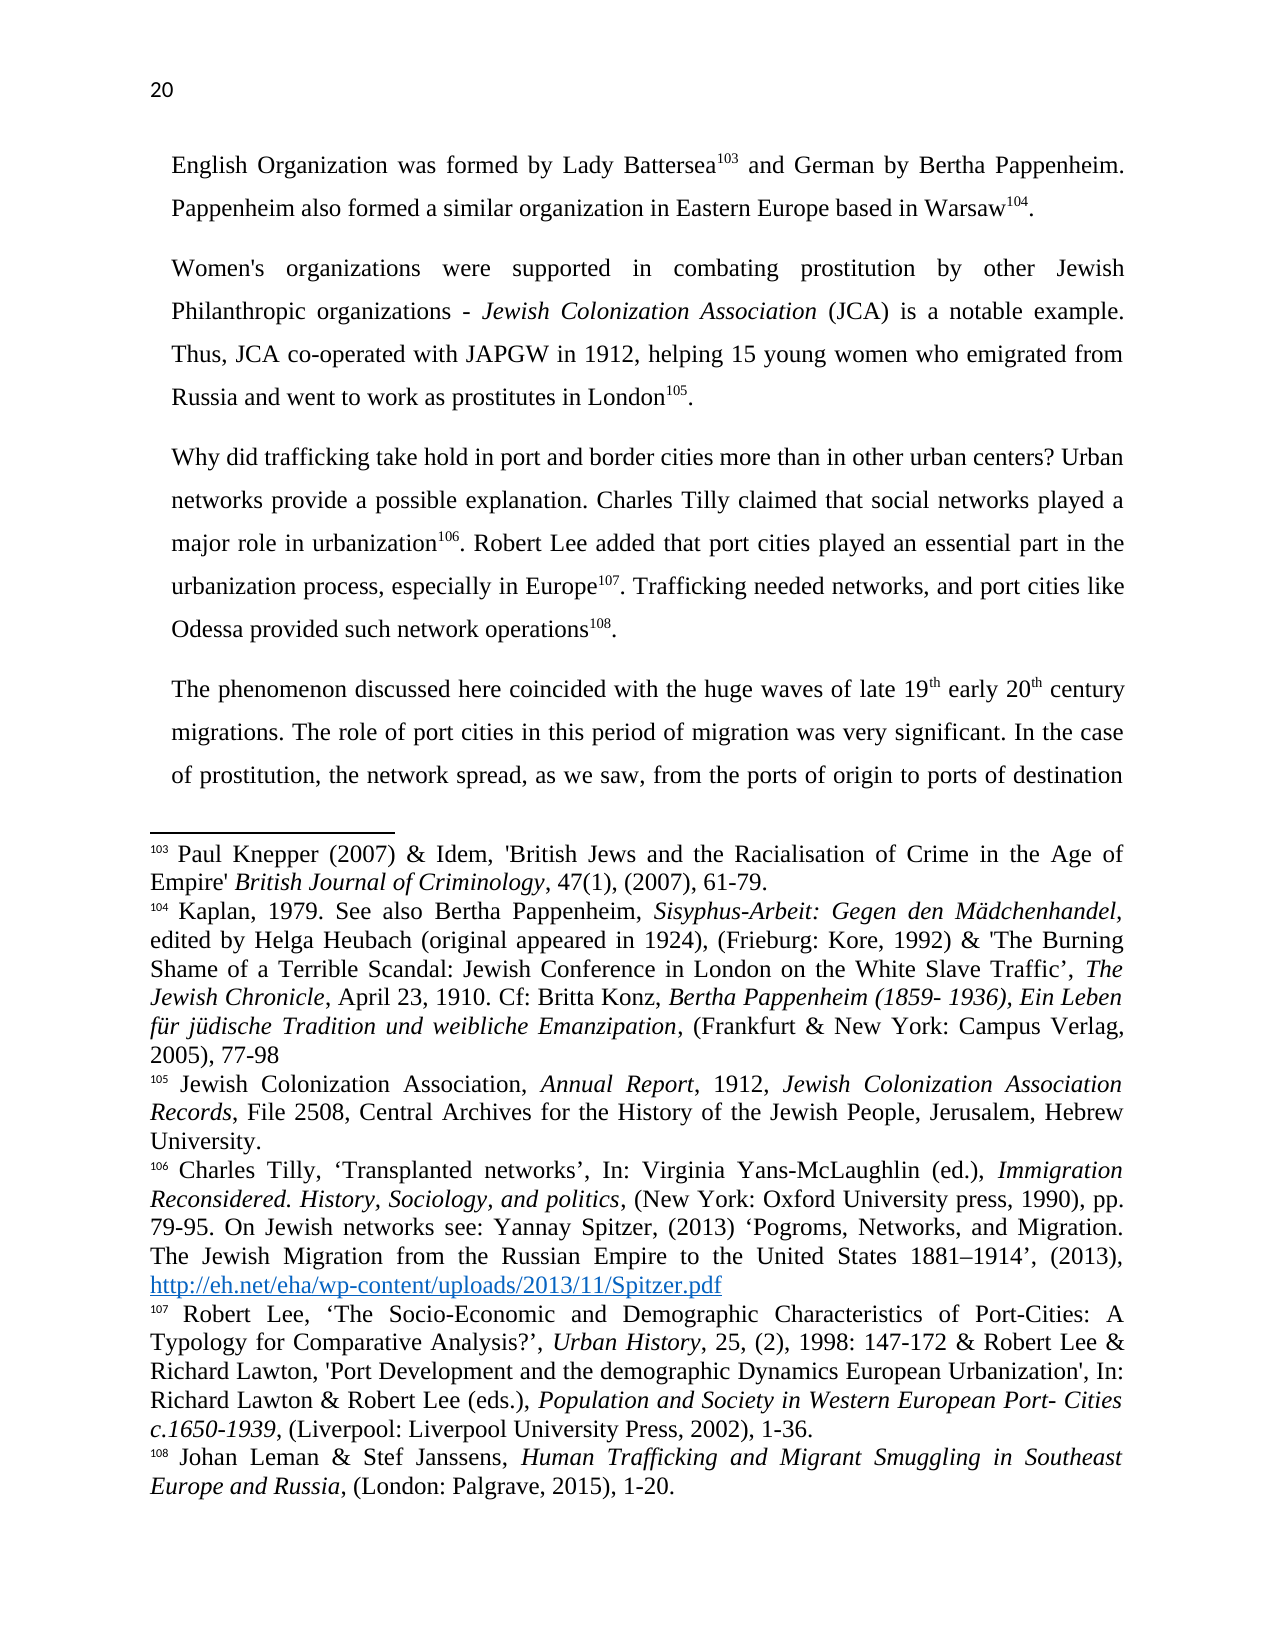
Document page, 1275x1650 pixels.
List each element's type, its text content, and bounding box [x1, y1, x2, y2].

text Jewish women worldwide organized battling against prostitution and trafficking. The Jewish Association for the Protection of Girls and Women in London - JAPGW and the Jüdischer Frauenbund - JFB (The League of Jewish Women) in Germany are just a few examples. The English Organization was formed by Lady Battersea and German by Bertha Pappenheim. Pappenheim also formed a similar organization in Eastern Europe based in Warsaw. [171, 150, 1125, 222]
text Women's organizations were supported in combating prostitution by other Jewish Philanthropic organizations - Jewish Colonization Association (JCA) is a notable example. Thus, JCA co-operated with JAPGW in 1912, helping 15 young women who emigrated from Russia and went to work as prostitutes in London. [171, 253, 1125, 411]
text Why did trafficking take hold in port and border cities more than in other urban centers? Urban networks provide a possible explanation. Charles Tilly claimed that social networks played a major role in urbanization. Robert Lee added that port cities played an essential part in the urbanization process, especially in Europe. Trafficking needed networks, and port cities like Odessa provided such network operations. [171, 442, 1125, 643]
text The phenomenon discussed here coincided with the huge waves of late 19th early 20th century migrations. The role of port cities in this period of migration was very significant. In the case of prostitution, the network spread, as we saw, from the ports of origin to ports of destination (Odessa to Buenos Aires is for example). In some incidents the network had a familial basis. Many reports in Hebrew newspapers describe such networks. For example, Joseph Bord and Yehuda Banda, who smuggled women from Eastern Europe to Argentina, were brothers in law. Bord's assistant was one Napoleon Dikfaden. Dikfaden's wife Sara served as a 'Madame' in a brothel in Buenos Aires. Anton Hirschfeld, a Hungarian Jew, and his wife sent young women from Budapest to Odessa. [171, 674, 1125, 789]
